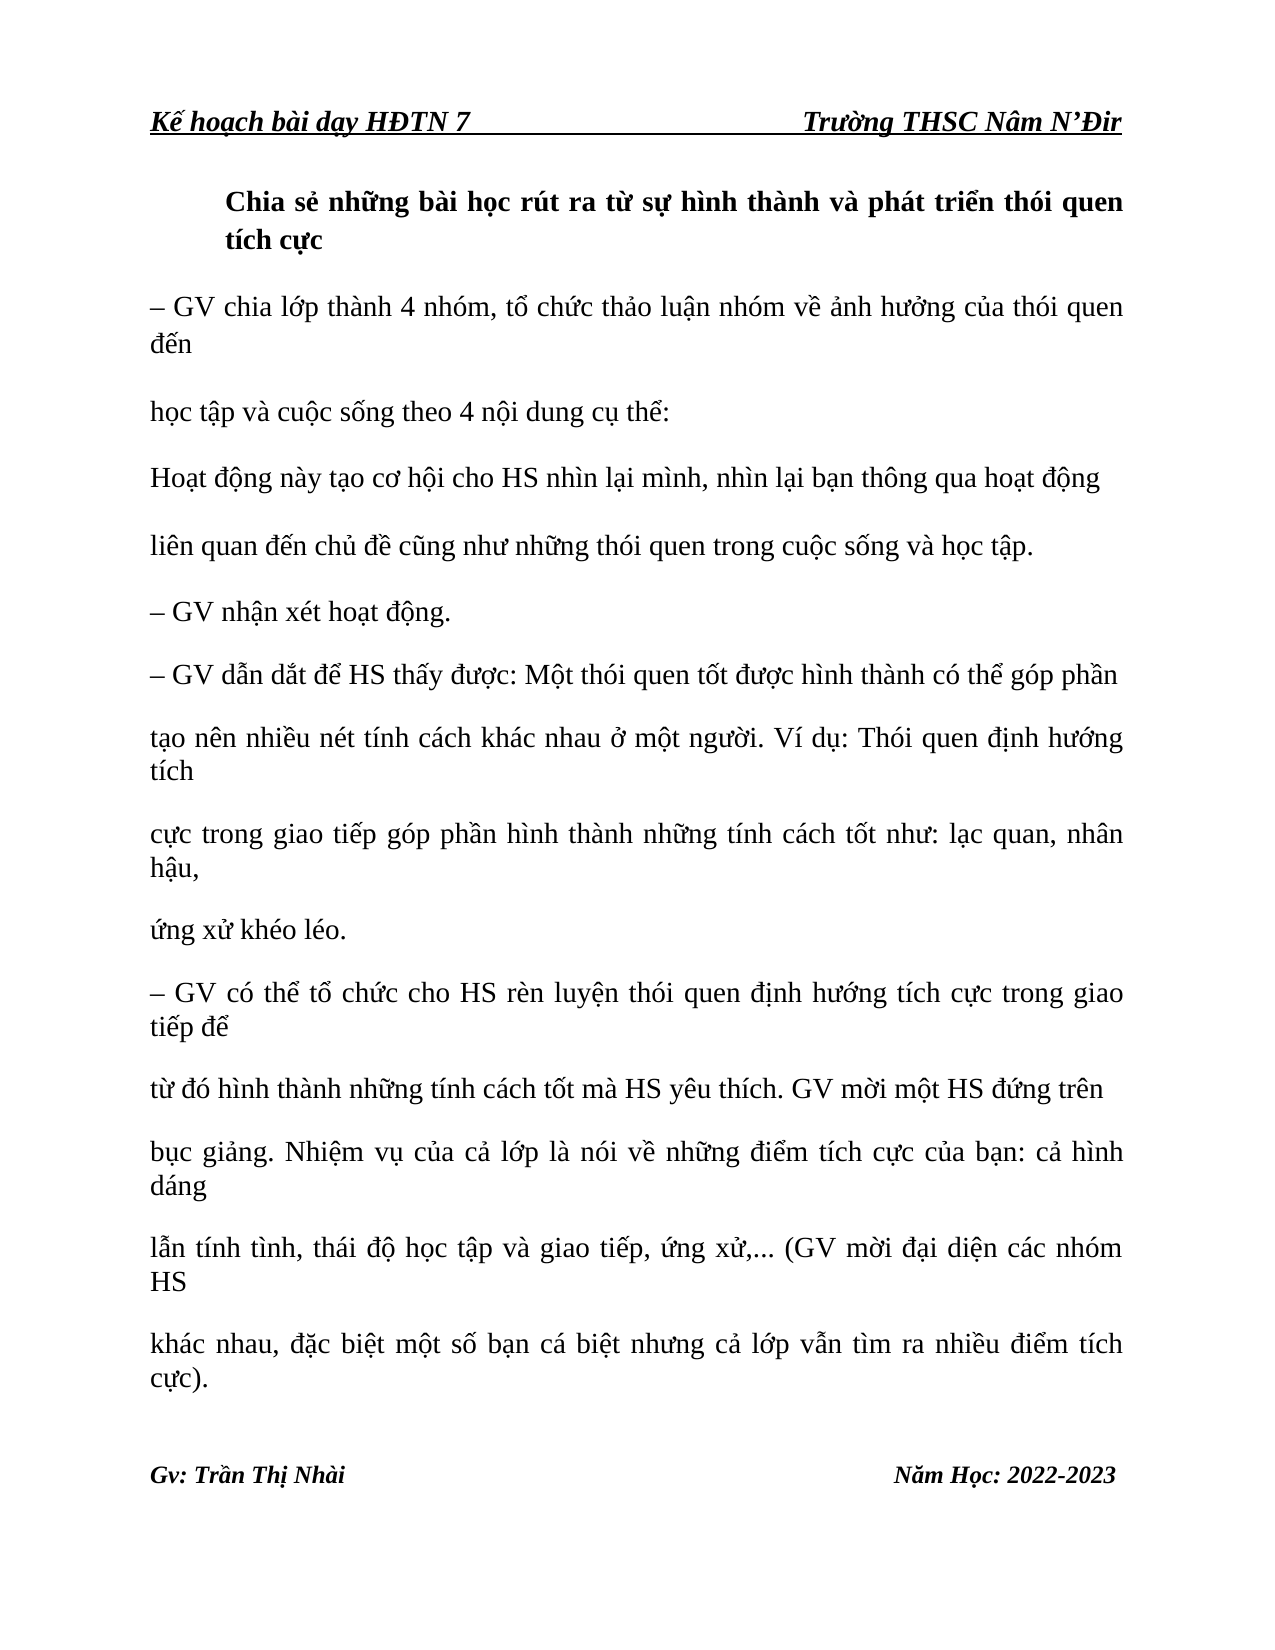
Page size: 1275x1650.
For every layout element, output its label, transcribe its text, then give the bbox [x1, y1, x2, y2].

text cực trong giao tiếp góp phần hình thành những tính cách tốt như: lạc quan, nhân hậu, [150, 816, 1125, 883]
text liên quan đến chủ đề cũng như những thói quen trong cuộc sống và học tập. [150, 528, 1125, 561]
text bục giảng. Nhiệm vụ của cả lớp là nói về những điểm tích cực của bạn: cả hình dáng [150, 1134, 1125, 1201]
text từ đó hình thành những tính cách tốt mà HS yêu thích. GV mời một HS đứng trên [150, 1071, 1125, 1105]
text Chia sẻ những bài học rút ra từ sự hình thành và phát triển thói quen tích cực [225, 184, 1125, 255]
text – GV nhận xét hoạt động. [150, 594, 1125, 628]
text học tập và cuộc sống theo 4 nội dung cụ thể: [150, 394, 1125, 427]
text khác nhau, đặc biệt một số bạn cá biệt nhưng cả lớp vẫn tìm ra nhiều điểm tích cực). [150, 1327, 1125, 1394]
text tạo nên nhiều nét tính cách khác nhau ở một người. Ví dụ: Thói quen định hướng tích [150, 720, 1125, 787]
text ứng xử khéo léo. [150, 912, 1125, 946]
text – GV dẫn dắt để HS thấy được: Một thói quen tốt được hình thành có thể góp phần [150, 657, 1125, 691]
text – GV có thể tổ chức cho HS rèn luyện thói quen định hướng tích cực trong giao tiếp để [150, 975, 1125, 1042]
text – GV chia lớp thành 4 nhóm, tổ chức thảo luận nhóm về ảnh hưởng của thói quen đến [150, 289, 1125, 360]
text lẫn tính tình, thái độ học tập và giao tiếp, ứng xử,... (GV mời đại diện các nhóm HS [150, 1230, 1125, 1297]
text Hoạt động này tạo cơ hội cho HS nhìn lại mình, nhìn lại bạn thông qua hoạt động [150, 461, 1125, 494]
